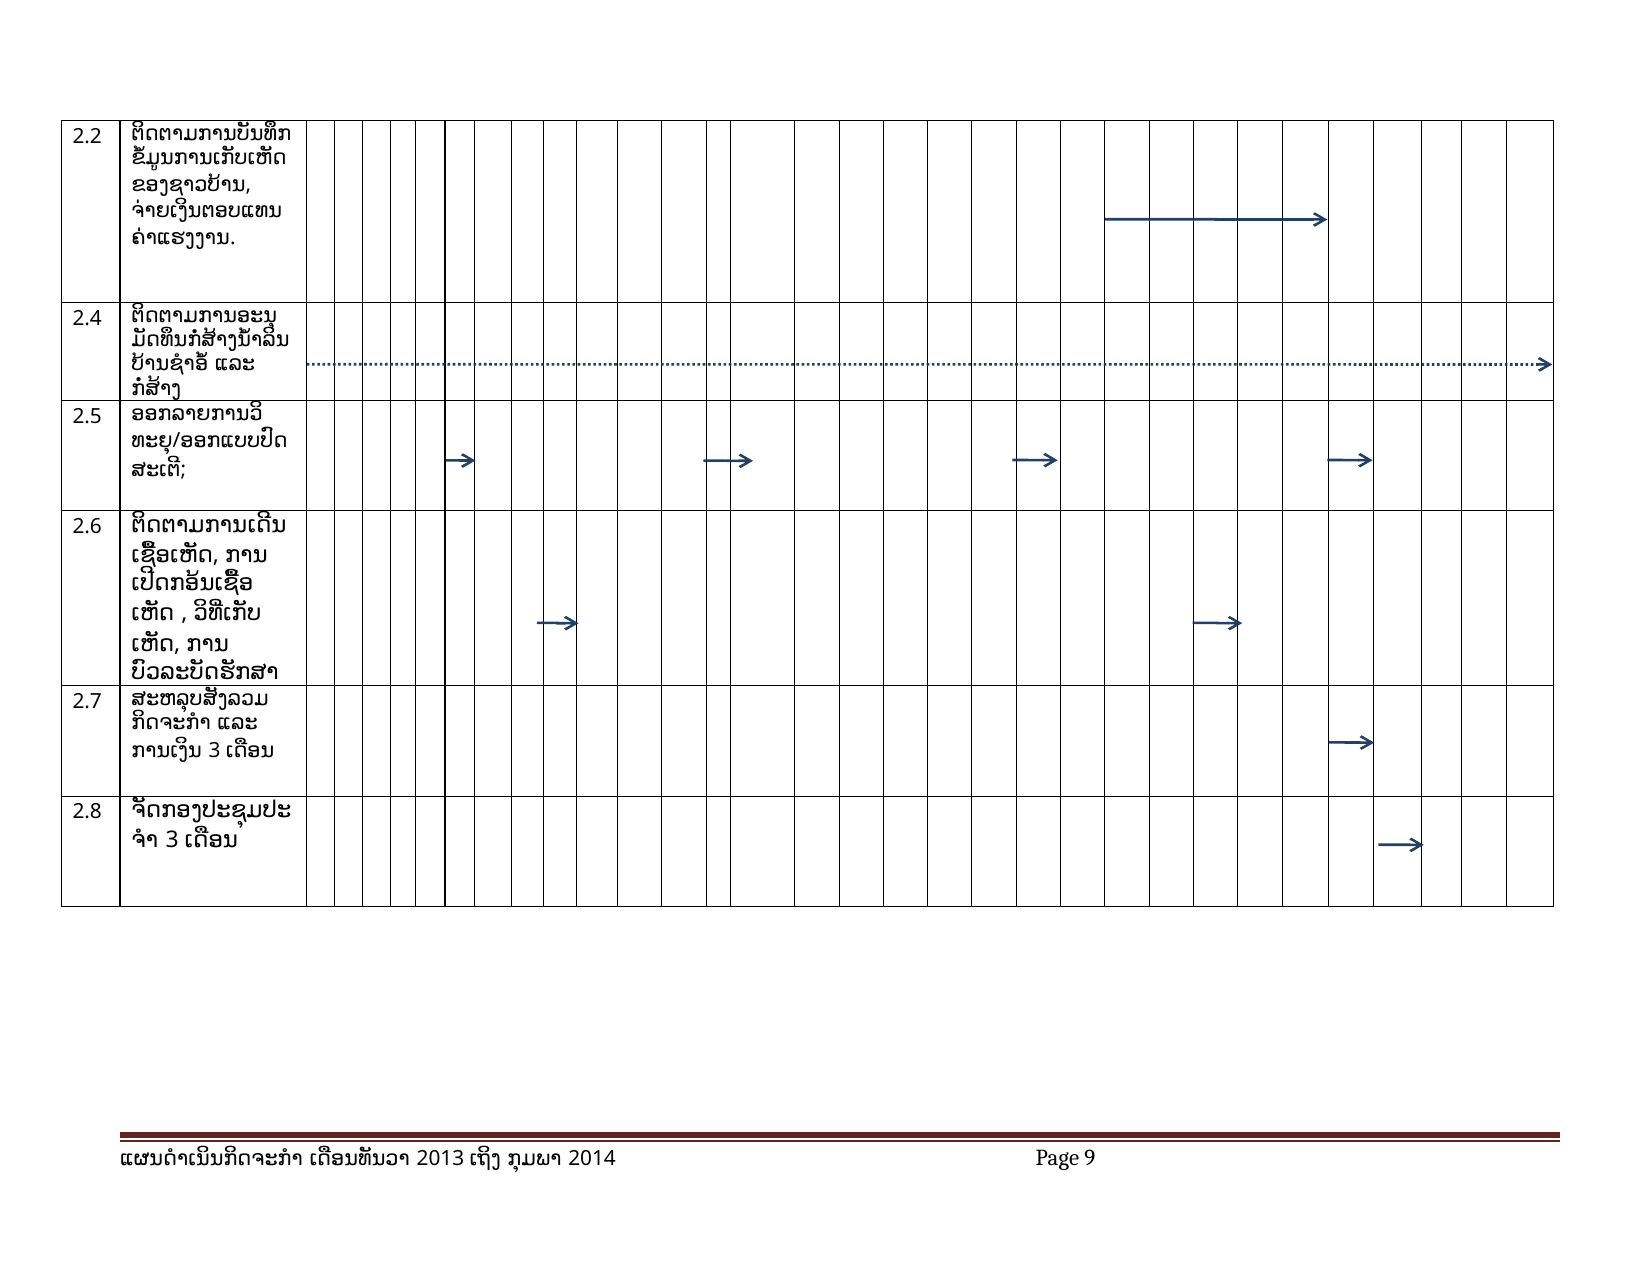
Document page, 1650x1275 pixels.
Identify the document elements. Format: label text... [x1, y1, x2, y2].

table_cell [446, 686, 474, 796]
table_cell [363, 121, 390, 302]
table_cell [577, 401, 617, 510]
table_cell [928, 686, 971, 796]
table_cell [475, 686, 511, 796]
table_cell [544, 511, 576, 621]
table_cell [475, 797, 511, 906]
table_cell [1017, 686, 1060, 796]
table_cell [544, 686, 576, 796]
table_cell [1374, 511, 1421, 685]
table_cell [795, 511, 839, 685]
table_cell [795, 797, 839, 906]
table_cell [544, 625, 576, 685]
table_cell [1238, 121, 1282, 218]
table_cell [1462, 797, 1506, 906]
table_cell ຕິດຕາມການບັນທຶກຂໍ້ມູນການເກັບເຫັດຂອງຊາວບ້ານ, ຈ່າຍເງິນຕອບແທນຄ່າແຮງງານ. [121, 121, 306, 302]
table_cell [1194, 511, 1237, 621]
table_cell 2.2 [62, 121, 119, 302]
table_cell [928, 511, 971, 685]
table_cell [1329, 511, 1373, 685]
table_cell [1329, 797, 1373, 906]
table_cell [307, 121, 334, 302]
table_cell ສະຫລຸບສັງລວມກິດຈະກໍາ ແລະການເງິນ 3 ເດືອນ [121, 686, 306, 796]
table_cell [840, 797, 883, 906]
table_cell [1194, 686, 1237, 796]
table_cell [1507, 401, 1553, 510]
table_cell 2.7 [62, 686, 119, 796]
table_cell [475, 303, 511, 400]
table_cell [618, 303, 661, 400]
table_cell [618, 121, 661, 302]
table_cell [1105, 121, 1149, 217]
table_cell [707, 401, 730, 459]
table_cell [884, 686, 927, 796]
table_cell [1283, 511, 1328, 685]
table_cell [662, 121, 706, 302]
table_cell [1238, 511, 1282, 685]
table_cell [972, 797, 1016, 906]
table_cell [1061, 686, 1104, 796]
table_cell [363, 797, 390, 906]
table_cell [1462, 303, 1506, 400]
table_cell [1238, 797, 1282, 906]
table_cell [1462, 121, 1506, 302]
table_cell [446, 797, 474, 906]
table_cell [512, 121, 543, 302]
table_cell [618, 797, 661, 906]
table_cell [363, 511, 390, 685]
table_cell [707, 121, 730, 302]
table_cell [363, 303, 390, 400]
table_cell [1150, 401, 1193, 510]
table_cell [972, 401, 1016, 510]
table_cell [475, 401, 511, 510]
table_cell [1105, 511, 1149, 685]
table_cell [307, 686, 334, 796]
table_cell [363, 401, 390, 510]
table_cell [1150, 686, 1193, 796]
table_cell [1462, 401, 1506, 510]
table_cell [1194, 625, 1237, 685]
table_cell [795, 303, 839, 400]
table_cell [707, 462, 730, 510]
table_cell 2.4 [62, 303, 119, 400]
table_cell [1105, 686, 1149, 796]
table_cell [1374, 121, 1421, 302]
table_cell [707, 797, 730, 906]
table_cell [618, 511, 661, 685]
table_cell [1238, 221, 1282, 302]
table_cell [1283, 220, 1328, 302]
table_cell [1105, 797, 1149, 906]
table_cell [391, 303, 415, 400]
table_cell [577, 686, 617, 796]
table_cell [1329, 401, 1373, 459]
table_cell [928, 303, 971, 400]
table_cell [544, 797, 576, 906]
table_cell [1017, 511, 1060, 685]
table_cell [544, 121, 576, 302]
table_cell [446, 401, 474, 459]
table_cell [335, 401, 362, 510]
table_cell [1105, 303, 1149, 400]
table_cell [1374, 401, 1421, 510]
table_cell [335, 121, 362, 302]
table_cell [1374, 303, 1421, 400]
table_cell [1462, 686, 1506, 796]
table_cell [512, 686, 543, 796]
table_cell [307, 511, 334, 685]
table_cell [884, 511, 927, 685]
table_cell [972, 121, 1016, 302]
table_cell [1374, 797, 1421, 906]
table_cell [416, 797, 444, 906]
table_cell [840, 511, 883, 685]
table_cell [1150, 511, 1193, 685]
table_cell [307, 401, 334, 510]
table_cell [1017, 121, 1060, 302]
table_cell [1150, 303, 1193, 400]
table_cell [662, 401, 706, 510]
table_cell [416, 511, 444, 685]
table_cell [1061, 401, 1104, 510]
table_cell [416, 686, 444, 796]
table_cell [1329, 303, 1373, 400]
table_cell [618, 686, 661, 796]
table_cell [731, 303, 794, 400]
table_cell ຕິດຕາມ​ການ​ອະນຸ ມັດ​ທຶນ​ກໍ່ສ້າງ​ນ້ຳ​ລິນ​ບ້ານຊຳ​ອໍ້ ແລະກໍ່ສ້າງ [121, 303, 306, 400]
table_cell [1329, 461, 1373, 510]
table_cell [884, 401, 927, 510]
table_cell ອອກລາຍການວິ ທະຍຸ/ອອກແບບປົດ ສະເຕີ; [121, 401, 306, 510]
table_cell [707, 511, 730, 685]
table_cell [707, 686, 730, 796]
table_cell [1238, 303, 1282, 400]
table_cell [391, 797, 415, 906]
table_cell [1329, 686, 1373, 741]
table_cell [1283, 121, 1328, 219]
table_cell [1422, 121, 1461, 302]
table_cell [884, 797, 927, 906]
table_cell [1329, 121, 1373, 302]
table_cell [1238, 686, 1282, 796]
table_cell [512, 797, 543, 906]
table_cell [335, 511, 362, 685]
table_cell [731, 121, 794, 302]
table_cell [446, 462, 474, 510]
table_cell [972, 511, 1016, 685]
table_cell [1507, 797, 1553, 906]
table_cell [928, 401, 971, 510]
table_cell [928, 797, 971, 906]
table_cell [391, 401, 415, 510]
table_cell [1017, 303, 1060, 400]
table_cell [544, 401, 576, 510]
table_cell [662, 686, 706, 796]
table_cell [1422, 797, 1461, 906]
table_cell [1017, 401, 1060, 510]
table_cell [512, 303, 543, 400]
table_cell [1194, 401, 1237, 510]
table_cell [446, 303, 474, 400]
table_cell [1283, 797, 1328, 906]
table_cell [577, 303, 617, 400]
table_cell [731, 401, 794, 510]
table_cell [1017, 797, 1060, 906]
table_cell [512, 511, 543, 685]
table_cell [1507, 303, 1553, 400]
table_cell ຕິດຕາມການ​ເດີນ​​ເຊື້ອ​ເຫັດ, ການ​ເປີດກອ້ນເຊື້ອເຫັດ , ວິ​ທ່ີ​​ເກັບ​ເຫັດ, ການ​ບົວລະບັດ​ຮັກສາ [121, 511, 306, 685]
table_cell [1238, 401, 1282, 510]
table_cell [972, 686, 1016, 796]
table_cell [475, 511, 511, 685]
table_cell [1283, 401, 1328, 510]
table_cell [1150, 221, 1193, 302]
table_cell 2.6 [62, 511, 119, 685]
table_cell [662, 303, 706, 400]
table_cell [795, 401, 839, 510]
table_cell [446, 511, 474, 685]
table_cell [391, 511, 415, 685]
table_cell [707, 303, 730, 400]
table_cell [1150, 797, 1193, 906]
table_cell [544, 303, 576, 400]
table_cell [577, 797, 617, 906]
table_cell [662, 797, 706, 906]
table_cell [1422, 511, 1461, 685]
table_cell [1194, 221, 1237, 302]
table_cell [840, 401, 883, 510]
table_cell [1061, 511, 1104, 685]
table_cell 2.8 [62, 797, 119, 906]
table_cell [840, 121, 883, 302]
table_cell [416, 401, 444, 510]
table_cell [391, 686, 415, 796]
table_cell [1194, 121, 1237, 218]
table_cell [1507, 121, 1553, 302]
table_cell [731, 797, 794, 906]
table_cell [1462, 511, 1506, 685]
table_cell [335, 797, 362, 906]
table_cell [1422, 401, 1461, 510]
table_cell ຈັດກອງປະຊຸມປະຈໍາ 3 ເດືອນ [121, 797, 306, 906]
table_cell [1061, 303, 1104, 400]
table_cell [416, 121, 444, 302]
table_cell [335, 686, 362, 796]
table_cell [884, 303, 927, 400]
table_cell [1194, 303, 1237, 400]
table_cell [795, 121, 839, 302]
table_cell [1374, 686, 1421, 796]
table_cell [662, 511, 706, 685]
table_cell [446, 121, 474, 302]
table_cell [577, 511, 617, 685]
table_cell [1283, 303, 1328, 400]
table_cell [884, 121, 927, 302]
table_cell [795, 686, 839, 796]
table_cell 2.5 [62, 401, 119, 510]
table_cell [1507, 511, 1553, 685]
table_cell [840, 686, 883, 796]
table_cell [1061, 121, 1104, 302]
table_cell [363, 686, 390, 796]
table_cell [840, 303, 883, 400]
table_cell [391, 121, 415, 302]
table_cell [416, 303, 444, 400]
table_cell [928, 121, 971, 302]
table_cell [512, 401, 543, 510]
table_cell [1061, 797, 1104, 906]
table_cell [1329, 744, 1373, 796]
table_cell [1422, 686, 1461, 796]
table_cell [1283, 686, 1328, 796]
table_cell [731, 511, 794, 685]
table_cell [618, 401, 661, 510]
table_cell [1507, 686, 1553, 796]
table_cell [1105, 401, 1149, 510]
table_cell [1422, 303, 1461, 400]
table_cell [1105, 221, 1149, 302]
table_cell [307, 797, 334, 906]
table_cell [731, 686, 794, 796]
table_cell [307, 303, 334, 400]
table_cell [972, 303, 1016, 400]
table_cell [577, 121, 617, 302]
table_cell [335, 303, 362, 400]
table_cell [1194, 797, 1237, 906]
table_cell [475, 121, 511, 302]
table_cell [1150, 121, 1193, 217]
